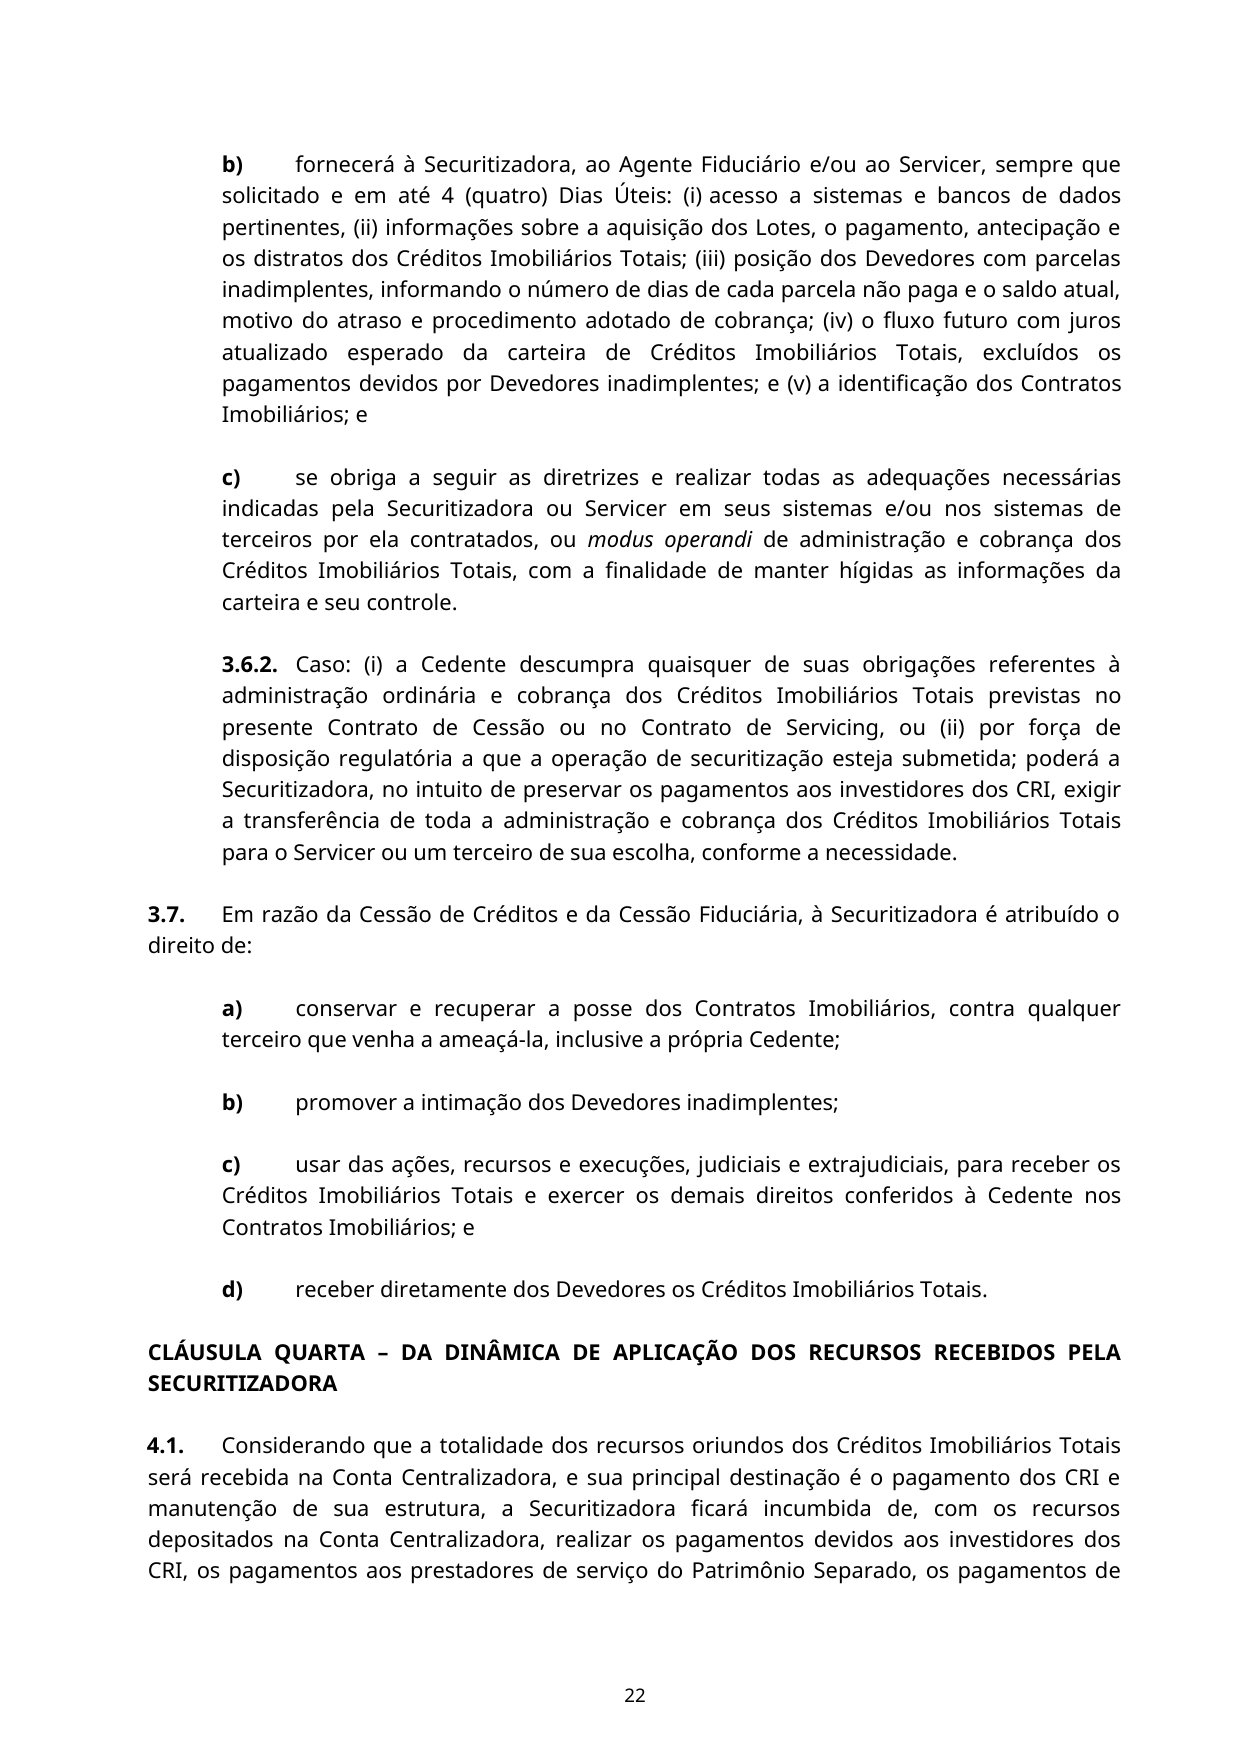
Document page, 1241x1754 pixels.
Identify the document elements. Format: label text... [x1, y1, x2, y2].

list usar das ações, recursos e execuções, judiciais e extrajudiciais, para receber os Créditos Imobiliários Totais e exercer os demais direitos conferidos à Cedente nos Contratos Imobiliários; e [222, 1148, 1122, 1241]
list Em razão da Cessão de Créditos e da Cessão Fiduciária, à Securitizadora é atribuído o direito de: [148, 898, 1122, 960]
list conservar e recuperar a posse dos Contratos Imobiliários, contra qualquer terceiro que venha a ameaçá-la, inclusive a própria Cedente; [222, 991, 1122, 1054]
list promover a intimação dos Devedores inadimplentes; [222, 1085, 1122, 1116]
list se obriga a seguir as diretrizes e realizar todas as adequações necessárias indicadas pela Securitizadora ou Servicer em seus sistemas e/ou nos sistemas de terceiros por ela contratados, ou modus operandi de administração e cobrança dos Créditos Imobiliários Totais, com a finalidade de manter hígidas as informações da carteira e seu controle. [222, 460, 1122, 616]
text 3.6.2. Caso: (i) a Cedente descumpra quaisquer de suas obrigações referentes à administração ordinária e cobrança dos Créditos Imobiliários Totais previstas no presente Contrato de Cessão ou no Contrato de Servicing, ou (ii) por força de disposição regulatória a que a operação de securitização esteja submetida; poderá a Securitizadora, no intuito de preservar os pagamentos aos investidores dos CRI, exigir a transferência de toda a administração e cobrança dos Créditos Imobiliários Totais para o Servicer ou um terceiro de sua escolha, conforme a necessidade. [222, 648, 1122, 866]
list fornecerá à Securitizadora, ao Agente Fiduciário e/ou ao Servicer, sempre que solicitado e em até 4 (quatro) Dias Úteis: (i) acesso a sistemas e bancos de dados pertinentes, (ii) informações sobre a aquisição dos Lotes, o pagamento, antecipação e os distratos dos Créditos Imobiliários Totais; (iii) posição dos Devedores com parcelas inadimplentes, informando o número de dias de cada parcela não paga e o saldo atual, motivo do atraso e procedimento adotado de cobrança; (iv) o fluxo futuro com juros atualizado esperado da carteira de Créditos Imobiliários Totais, excluídos os pagamentos devidos por Devedores inadimplentes; e (v) a identificação dos Contratos Imobiliários; e [222, 148, 1122, 429]
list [147, 1429, 1122, 1585]
list receber diretamente dos Devedores os Créditos Imobiliários Totais. [222, 1273, 1122, 1304]
text CLÁUSULA QUARTA – DA DINÂMICA DE APLICAÇÃO DOS RECURSOS RECEBIDOS PELA SECURITIZADORA [148, 1335, 1122, 1398]
